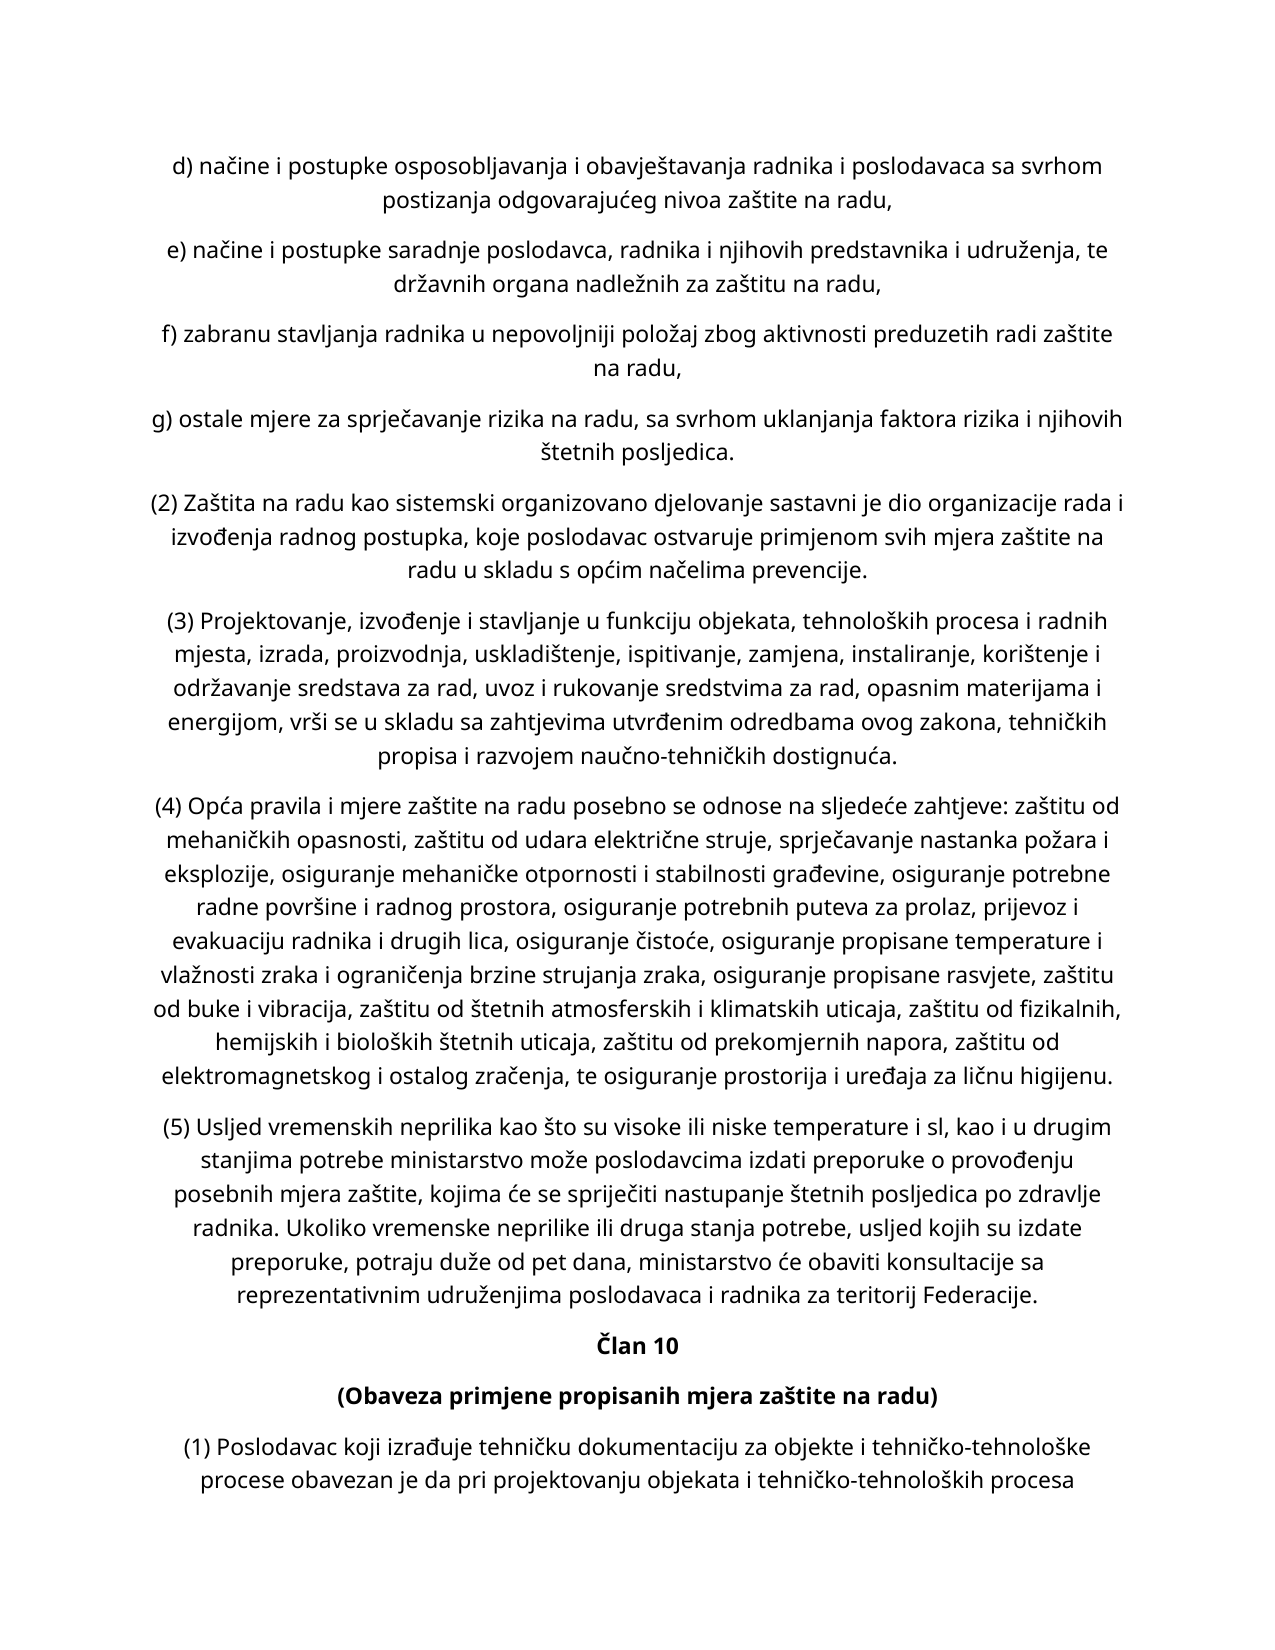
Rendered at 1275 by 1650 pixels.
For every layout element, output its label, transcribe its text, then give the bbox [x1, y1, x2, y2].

text (Obaveza primjene propisanih mjera zaštite na radu) [150, 1380, 1125, 1411]
text g) ostale mjere za sprječavanje rizika na radu, sa svrhom uklanjanja faktora rizika i njihovih štetnih posljedica. [150, 402, 1125, 467]
text (3) Projektovanje, izvođenje i stavljanje u funkciju objekata, tehnoloških procesa i radnih mjesta, izrada, proizvodnja, uskladištenje, ispitivanje, zamjena, instaliranje, korištenje i održavanje sredstava za rad, uvoz i rukovanje sredstvima za rad, opasnim materijama i energijom, vrši se u skladu sa zahtjevima utvrđenim odredbama ovog zakona, tehničkih propisa i razvojem naučno-tehničkih dostignuća. [150, 604, 1125, 771]
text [150, 1430, 1125, 1495]
text Član 10 [150, 1329, 1125, 1361]
text e) načine i postupke saradnje poslodavca, radnika i njihovih predstavnika i udruženja, te državnih organa nadležnih za zaštitu na radu, [150, 234, 1125, 299]
text f) zabranu stavljanja radnika u nepovoljniji položaj zbog aktivnosti preduzetih radi zaštite na radu, [150, 318, 1125, 383]
text (5) Usljed vremenskih neprilika kao što su visoke ili niske temperature i sl, kao i u drugim stanjima potrebe ministarstvo može poslodavcima izdati preporuke o provođenju posebnih mjera zaštite, kojima će se spriječiti nastupanje štetnih posljedica po zdravlje radnika. Ukoliko vremenske neprilike ili druga stanja potrebe, usljed kojih su izdate preporuke, potraju duže od pet dana, ministarstvo će obaviti konsultacije sa reprezentativnim udruženjima poslodavaca i radnika za teritorij Federacije. [150, 1110, 1125, 1310]
text (2) Zaštita na radu kao sistemski organizovano djelovanje sastavni je dio organizacije rada i izvođenja radnog postupka, koje poslodavac ostvaruje primjenom svih mjera zaštite na radu u skladu s općim načelima prevencije. [150, 487, 1125, 585]
text d) načine i postupke osposobljavanja i obavještavanja radnika i poslodavaca sa svrhom postizanja odgovarajućeg nivoa zaštite na radu, [150, 150, 1125, 215]
text (4) Opća pravila i mjere zaštite na radu posebno se odnose na sljedeće zahtjeve: zaštitu od mehaničkih opasnosti, zaštitu od udara električne struje, sprječavanje nastanka požara i eksplozije, osiguranje mehaničke otpornosti i stabilnosti građevine, osiguranje potrebne radne površine i radnog prostora, osiguranje potrebnih puteva za prolaz, prijevoz i evakuaciju radnika i drugih lica, osiguranje čistoće, osiguranje propisane temperature i vlažnosti zraka i ograničenja brzine strujanja zraka, osiguranje propisane rasvjete, zaštitu od buke i vibracija, zaštitu od štetnih atmosferskih i klimatskih uticaja, zaštitu od fizikalnih, hemijskih i bioloških štetnih uticaja, zaštitu od prekomjernih napora, zaštitu od elektromagnetskog i ostalog zračenja, te osiguranje prostorija i uređaja za ličnu higijenu. [150, 790, 1125, 1091]
